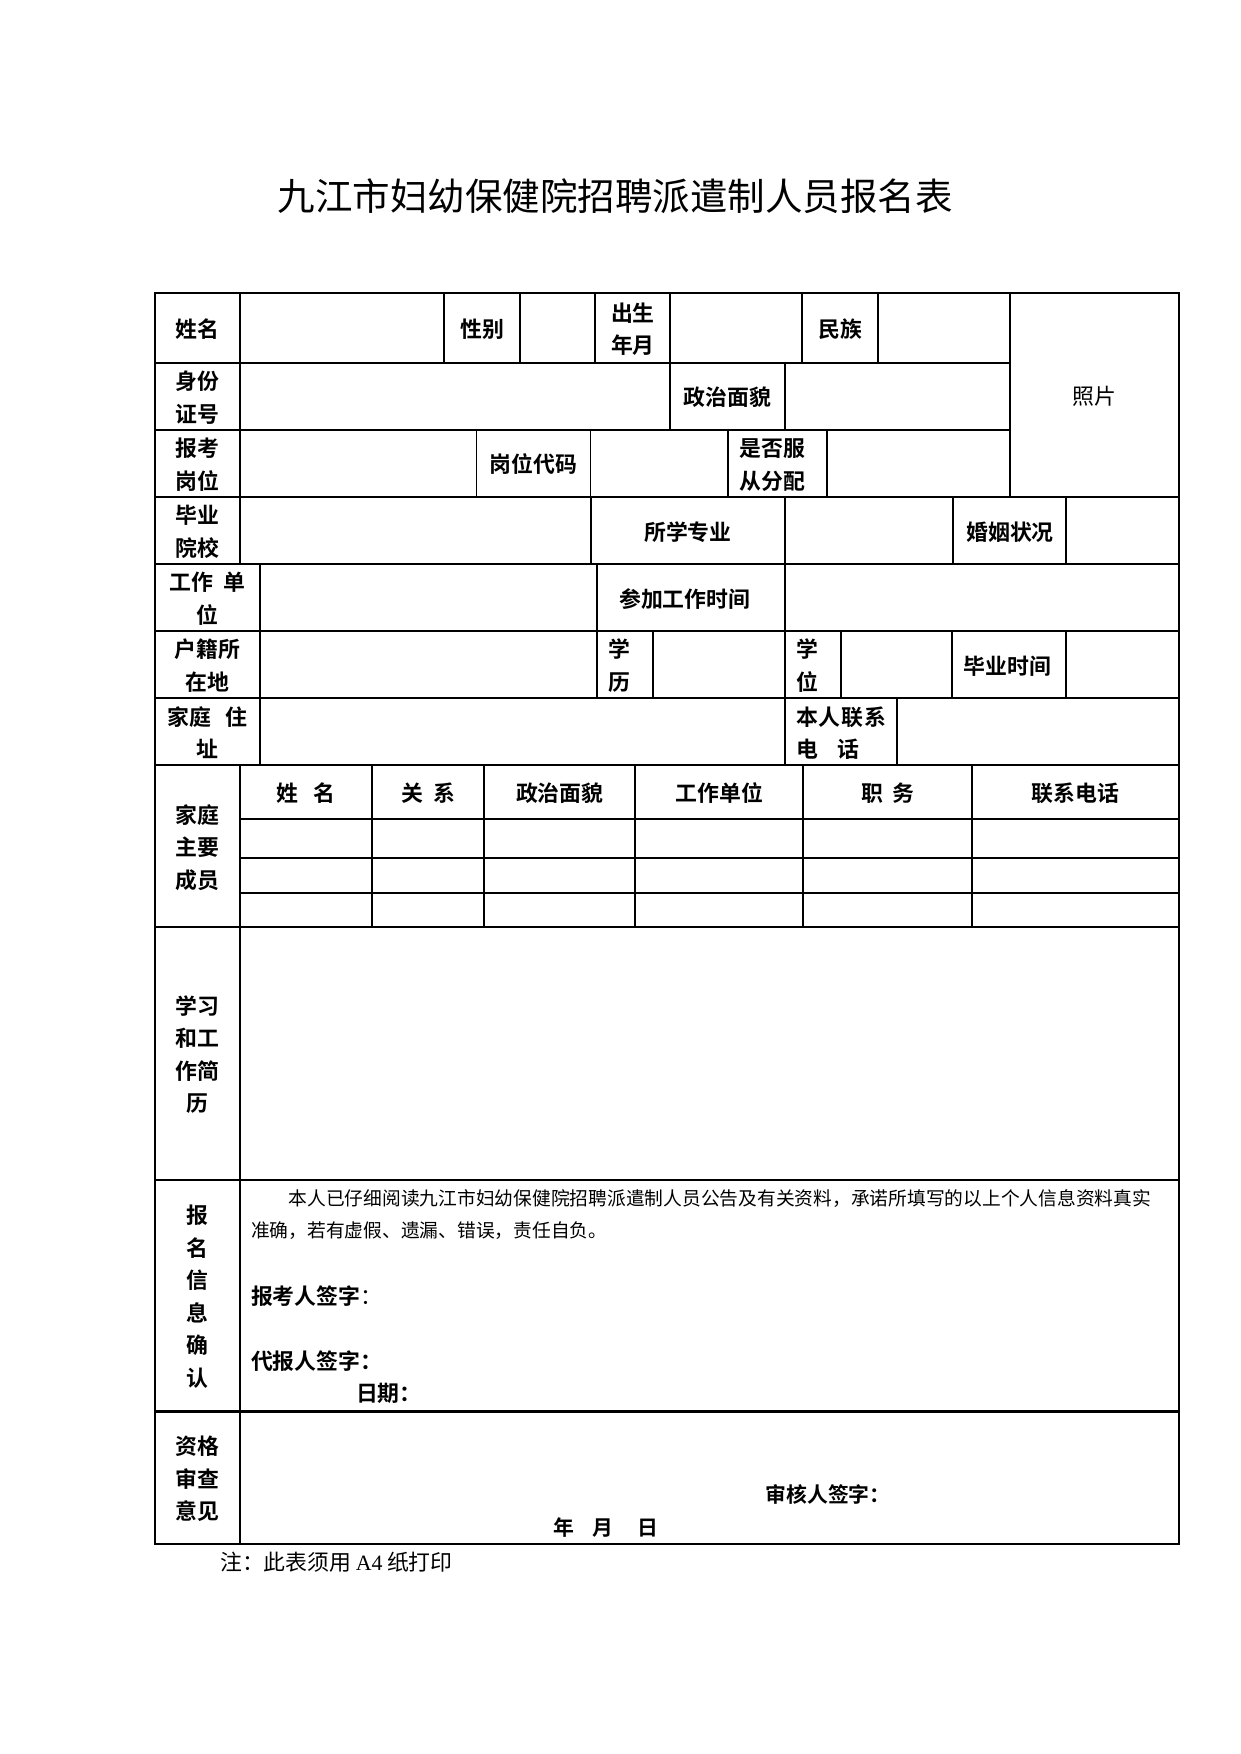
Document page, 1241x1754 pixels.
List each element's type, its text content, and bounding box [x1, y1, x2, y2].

table_cell 学习和工作简历 [156, 928, 239, 1179]
table_cell 政治面貌 [671, 364, 784, 429]
table_cell [842, 632, 951, 697]
table_cell 工作单位 [636, 766, 802, 818]
table_cell [241, 364, 669, 429]
table_cell [373, 894, 483, 926]
table_cell 姓 名 [241, 766, 371, 818]
table_header 民族 [803, 294, 877, 362]
table_cell 本人联系电 话 [786, 699, 896, 764]
table_header [671, 294, 801, 362]
table_cell [786, 565, 1178, 630]
table_cell [973, 820, 1178, 857]
table_cell 毕业 院校 [156, 498, 239, 563]
table_cell [261, 699, 784, 764]
table_cell [1067, 498, 1178, 563]
table_cell 审核人签字： 年 月 日 [241, 1413, 1178, 1542]
table_cell [654, 632, 784, 697]
table_cell [373, 820, 483, 857]
table_cell 婚姻状况 [954, 498, 1065, 563]
table_header 姓名 [156, 294, 239, 362]
table_cell 身份 证号 [156, 364, 239, 429]
table_cell 所学专业 [592, 498, 784, 563]
table_cell [804, 859, 971, 892]
text 九江市妇幼保健院招聘派遣制人员报名表 [177, 162, 1053, 227]
table_cell [485, 859, 634, 892]
table_cell 是否服从分配 [729, 431, 826, 496]
table_cell [241, 498, 590, 563]
table_cell [636, 820, 802, 857]
table_cell [485, 894, 634, 926]
table_cell [804, 894, 971, 926]
table_cell 毕业时间 [953, 632, 1065, 697]
table_cell 职 务 [804, 766, 971, 818]
table_cell [261, 565, 596, 630]
table_header 照片 [1011, 294, 1178, 496]
table_header 性别 [445, 294, 519, 362]
table_cell [636, 859, 802, 892]
table_cell [241, 894, 371, 926]
table_cell 家庭主要成员 [156, 766, 239, 926]
table_cell [828, 431, 1009, 496]
table_cell [373, 859, 483, 892]
table_header [241, 294, 443, 362]
table_header [521, 294, 594, 362]
table_cell [898, 699, 1178, 764]
table_cell [591, 431, 727, 496]
table_cell 参加工作时间 [598, 565, 784, 630]
table_cell 报考 岗位 [156, 431, 239, 496]
table_cell [241, 431, 476, 496]
table_header 出生 年月 [596, 294, 669, 362]
table_cell 关 系 [373, 766, 483, 818]
table_cell 资格审查意见 [156, 1413, 239, 1542]
table_header [879, 294, 1009, 362]
table_cell [973, 894, 1178, 926]
table_cell [786, 498, 952, 563]
table_cell [1067, 632, 1178, 697]
table_cell [261, 632, 596, 697]
table_cell 家庭 住址 [156, 699, 259, 764]
table_cell 户籍所在地 [156, 632, 259, 697]
table_cell 本人已仔细阅读九江市妇幼保健院招聘派遣制人员公告及有关资料，承诺所填写的以上个人信息资料真实准确，若有虚假、遗漏、错误，责任自负。 报考人签字： 代报人签字： 日期： [241, 1181, 1178, 1410]
table_cell 岗位代码 [477, 431, 590, 496]
table_cell [973, 859, 1178, 892]
table_cell 学位 [786, 632, 840, 697]
table_cell [485, 820, 634, 857]
text 注：此表须用A4纸打印 [177, 1545, 1053, 1577]
table_cell [786, 364, 1009, 429]
table_cell 政治面貌 [485, 766, 634, 818]
table_cell [241, 820, 371, 857]
table_cell 学 历 [598, 632, 652, 697]
table_cell 报 名 信 息 确 认 [156, 1181, 239, 1410]
table_cell 工作 单位 [156, 565, 259, 630]
table_cell [804, 820, 971, 857]
table_cell [636, 894, 802, 926]
table_cell [241, 859, 371, 892]
table_cell 联系电话 [973, 766, 1178, 818]
table_cell [241, 928, 1178, 1179]
